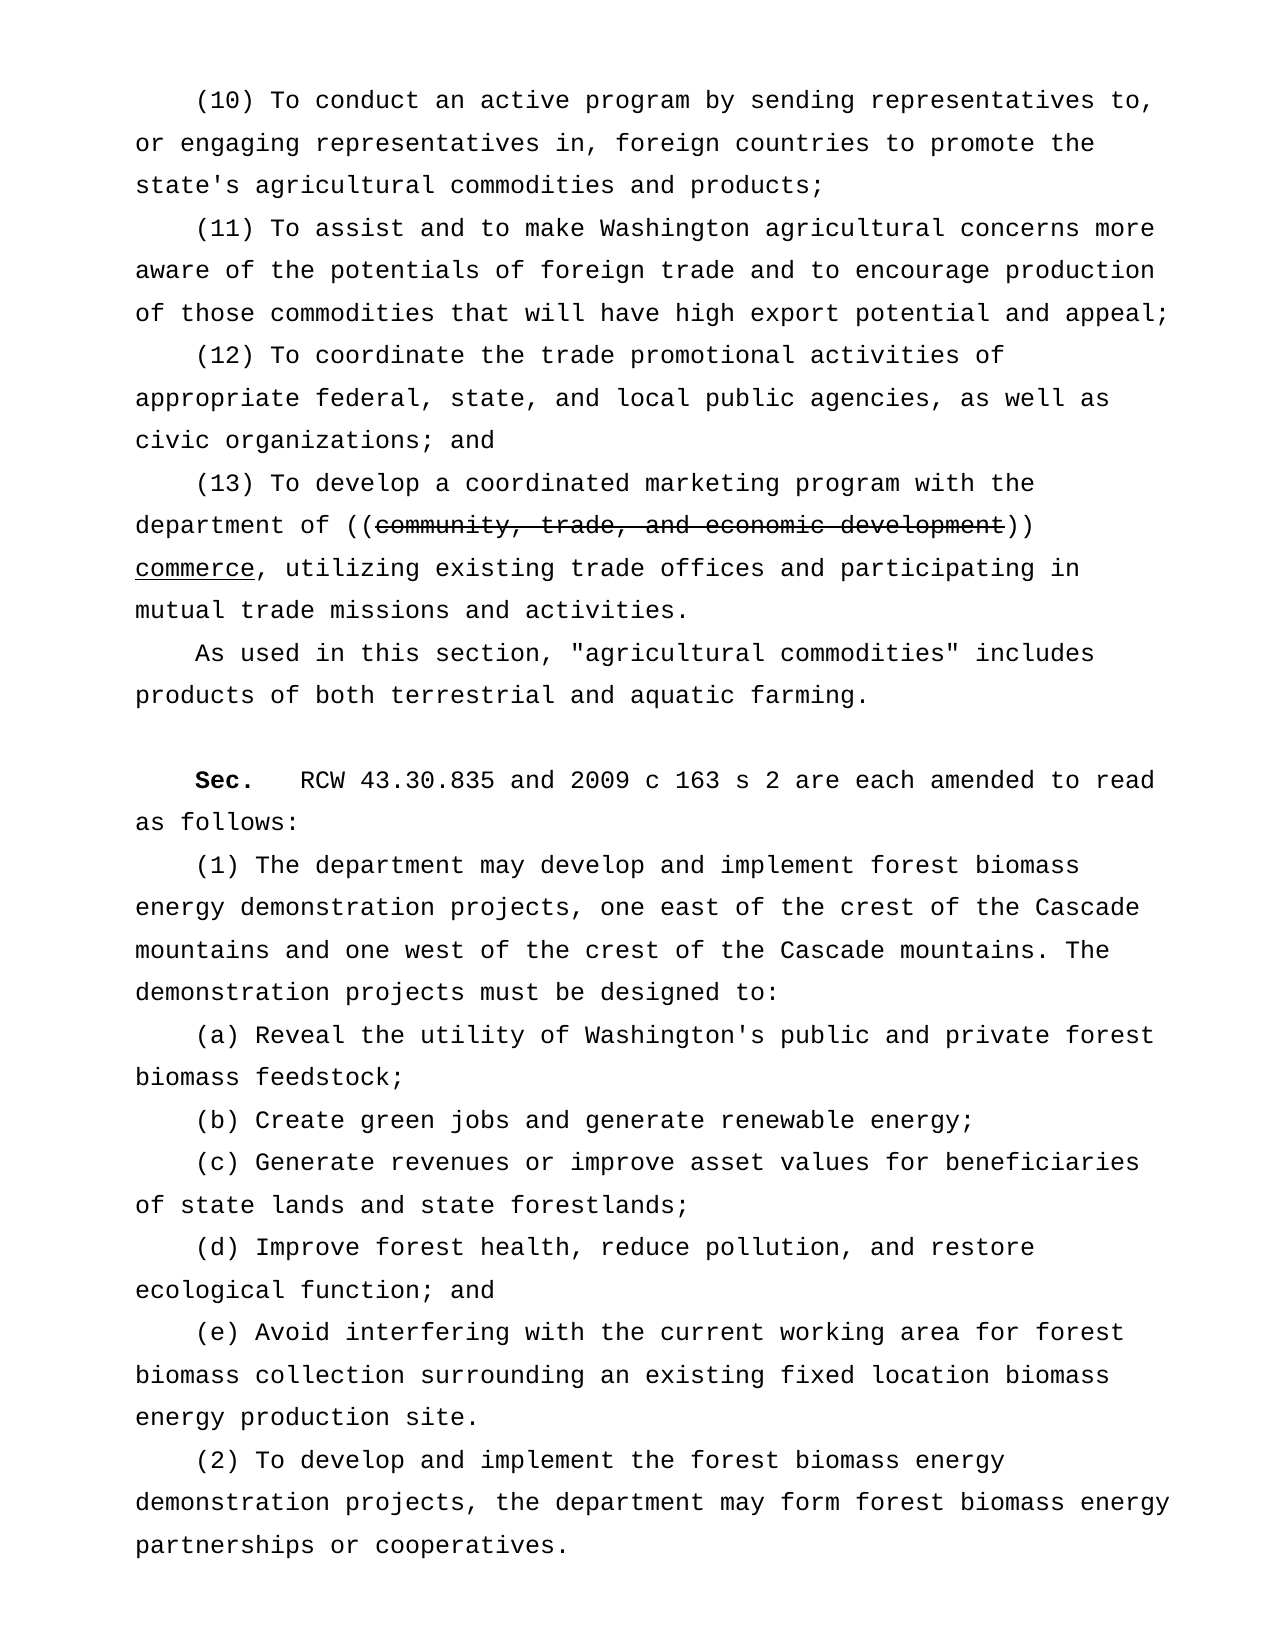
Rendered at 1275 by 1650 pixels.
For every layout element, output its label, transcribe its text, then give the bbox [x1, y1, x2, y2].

text (1) The department may develop and implement forest biomass energy demonstration projects, one east of the crest of the Cascade mountains and one west of the crest of the Cascade mountains. The demonstration projects must be designed to: [135, 839, 1170, 1009]
text (13) To develop a coordinated marketing program with the department of ((community, trade, and economic development)) commerce, utilizing existing trade offices and participating in mutual trade missions and activities. [135, 457, 1170, 627]
text (10) To conduct an active program by sending representatives to, or engaging representatives in, foreign countries to promote the state's agricultural commodities and products; [135, 75, 1170, 202]
text As used in this section, "agricultural commodities" includes products of both terrestrial and aquatic farming. [135, 627, 1170, 712]
text (b) Create green jobs and generate renewable energy; [135, 1094, 1170, 1137]
text (11) To assist and to make Washington agricultural concerns more aware of the potentials of foreign trade and to encourage production of those commodities that will have high export potential and appeal; [135, 202, 1170, 330]
text (12) To coordinate the trade promotional activities of appropriate federal, state, and local public agencies, as well as civic organizations; and [135, 330, 1170, 457]
text Sec. RCW 43.30.835 and 2009 c 163 s 2 are each amended to read as follows: [135, 754, 1170, 839]
text (c) Generate revenues or improve asset values for beneficiaries of state lands and state forestlands; [135, 1137, 1170, 1222]
text (e) Avoid interfering with the current working area for forest biomass collection surrounding an existing fixed location biomass energy production site. [135, 1307, 1170, 1434]
text (2) To develop and implement the forest biomass energy demonstration projects, the department may form forest biomass energy partnerships or cooperatives. [135, 1434, 1170, 1562]
text (d) Improve forest health, reduce pollution, and restore ecological function; and [135, 1222, 1170, 1307]
text (a) Reveal the utility of Washington's public and private forest biomass feedstock; [135, 1009, 1170, 1094]
